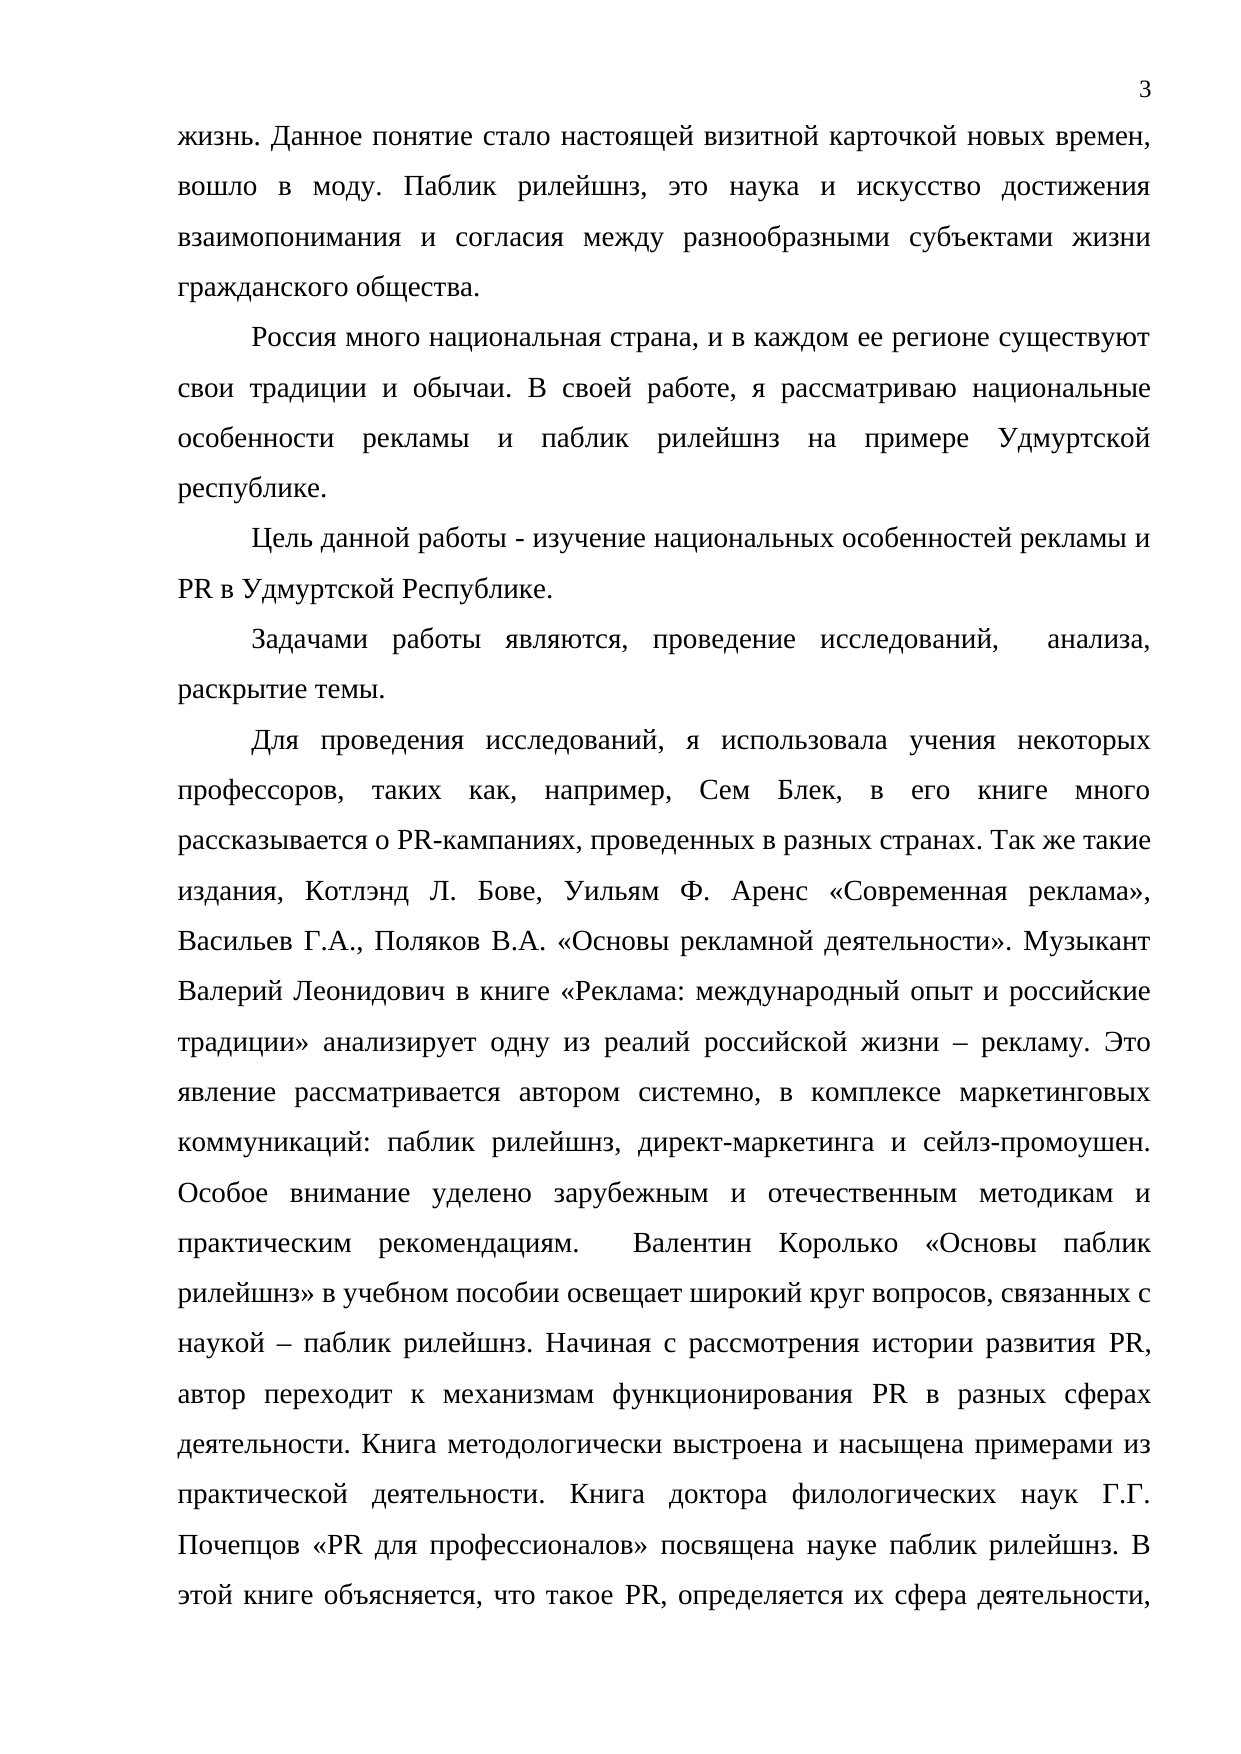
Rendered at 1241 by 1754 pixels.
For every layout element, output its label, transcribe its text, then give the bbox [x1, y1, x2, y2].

text Задачами работы являются, проведение исследований, анализа, раскрытие темы. [177, 621, 1152, 705]
text Россия много национальная страна, и в каждом ее регионе существуют свои традиции и обычаи. В своей работе, я рассматриваю национальные особенности рекламы и паблик рилейшнз на примере Удмуртской республике. [177, 319, 1152, 504]
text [177, 118, 1152, 303]
text Цель данной работы - изучение национальных особенностей рекламы и PR в Удмуртской Республике. [177, 521, 1152, 604]
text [177, 722, 1152, 1611]
